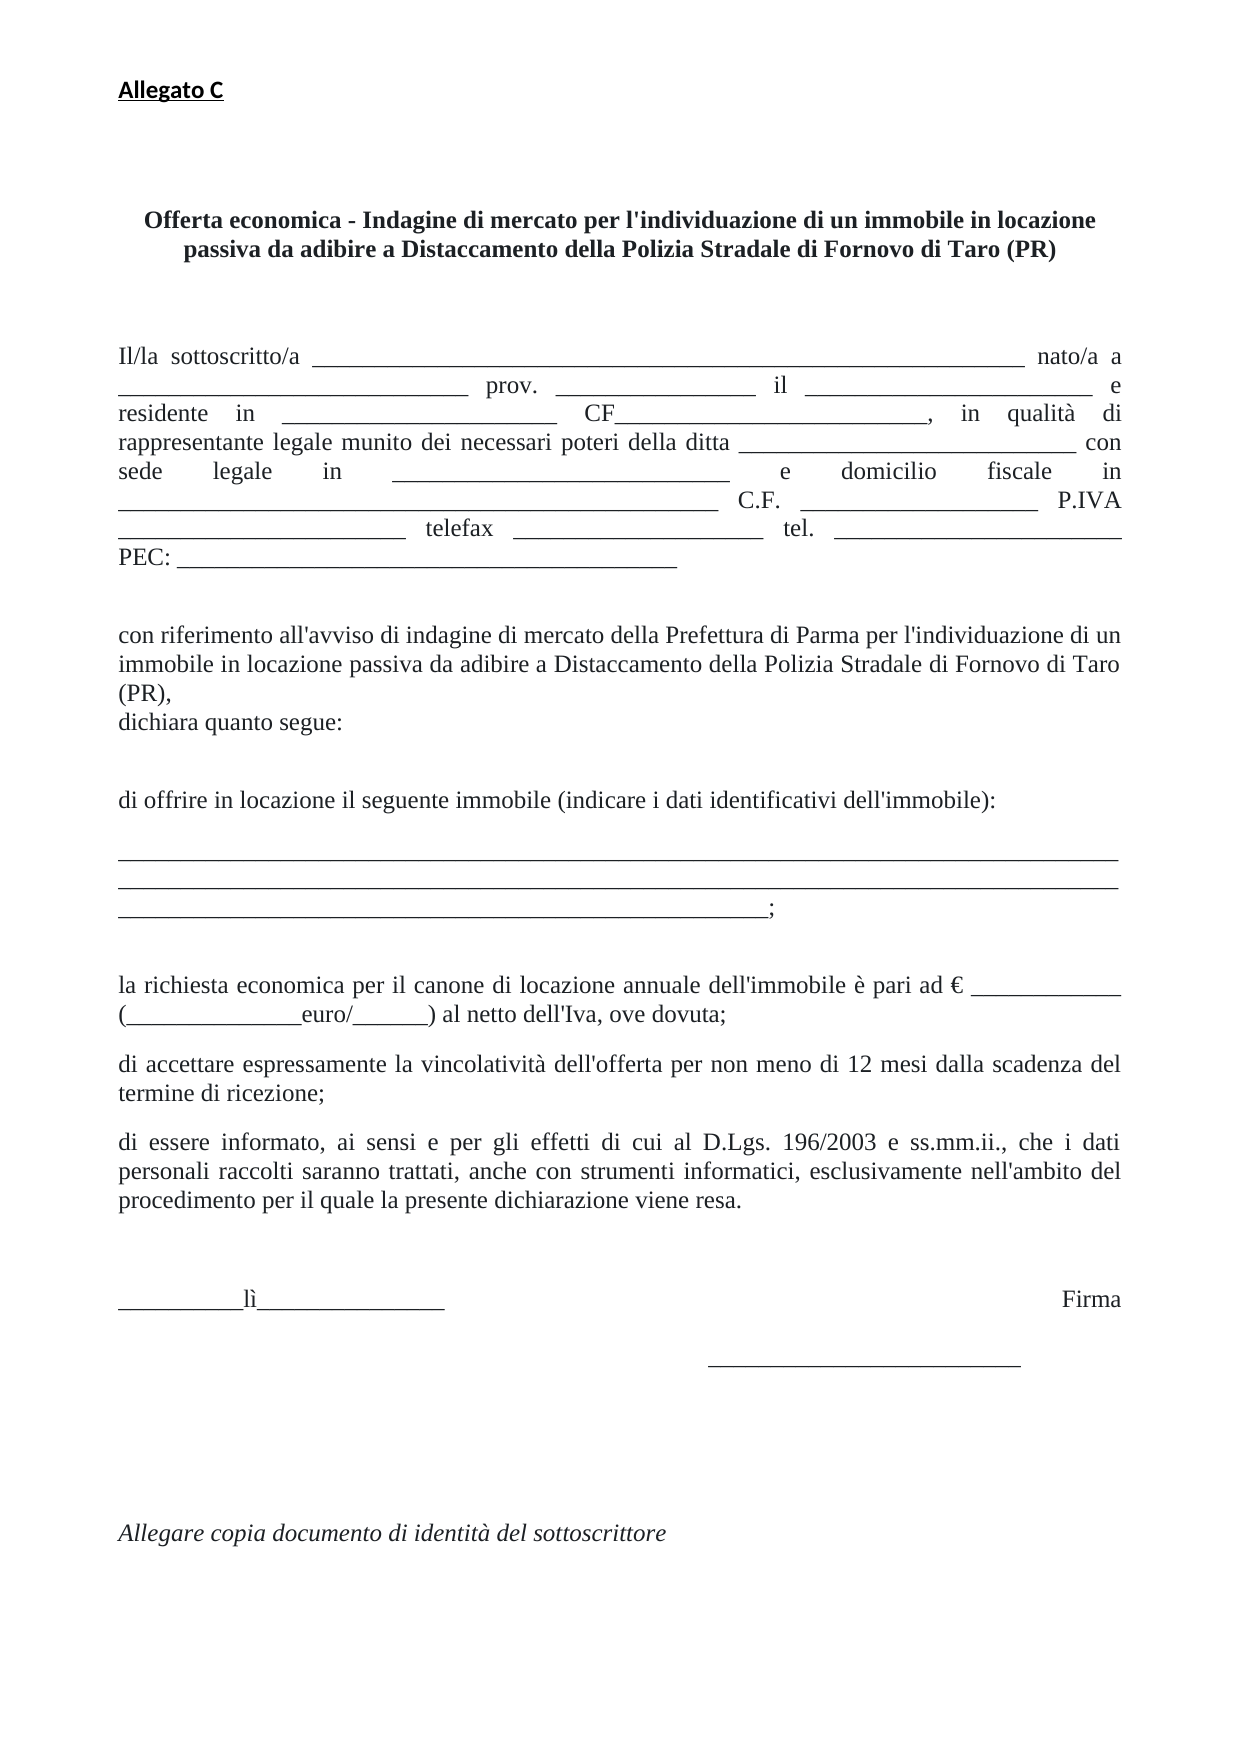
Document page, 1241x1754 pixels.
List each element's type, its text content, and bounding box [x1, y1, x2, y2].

text di accettare espressamente la vincolatività dell'offerta per non meno di 12 mesi dalla scadenza del termine di ricezione; [118, 1049, 1122, 1106]
text la richiesta economica per il canone di locazione annuale dell'immobile è pari ad € ____________ (______________euro/______) al netto dell'Iva, ove dovuta; [118, 942, 1122, 1028]
text __________lì_______________ Firma _________________________ [118, 1284, 1122, 1398]
text Il/la sottoscritto/a _________________________________________________________ nato/a a ____________________________ prov. ________________ il _______________________ e residente in ______________________ CF_________________________, in qualità di rappresentante legale munito dei necessari poteri della ditta ___________________________ con sede legale in ___________________________ e domicilio fiscale in ________________________________________________ C.F. ___________________ P.IVA _______________________ telefax ____________________ tel. _______________________ PEC: ________________________________________ [118, 283, 1122, 571]
text di essere informato, ai sensi e per gli effetti di cui al D.Lgs. 196/2003 e ss.mm.ii., che i dati personali raccolti saranno trattati, anche con strumenti informatici, esclusivamente nell'ambito del procedimento per il quale la presente dichiarazione viene resa. [118, 1127, 1122, 1213]
text Offerta economica - Indagine di mercato per l'individuazione di un immobile in locazione passiva da adibire a Distaccamento della Polizia Stradale di Fornovo di Taro (PR) [118, 148, 1122, 263]
text di offrire in locazione il seguente immobile (indicare i dati identificativi dell'immobile): [118, 756, 1122, 814]
text con riferimento all'avviso di indagine di mercato della Prefettura di Parma per l'individuazione di un immobile in locazione passiva da adibire a Distaccamento della Polizia Stradale di Fornovo di Taro (PR), dichiara quanto segue: [118, 592, 1122, 736]
text ____________________________________________________________________________________________________________________________________________________________________________________________________________________; [118, 835, 1122, 921]
text Allegare copia documento di identità del sottoscrittore [118, 1518, 1122, 1547]
